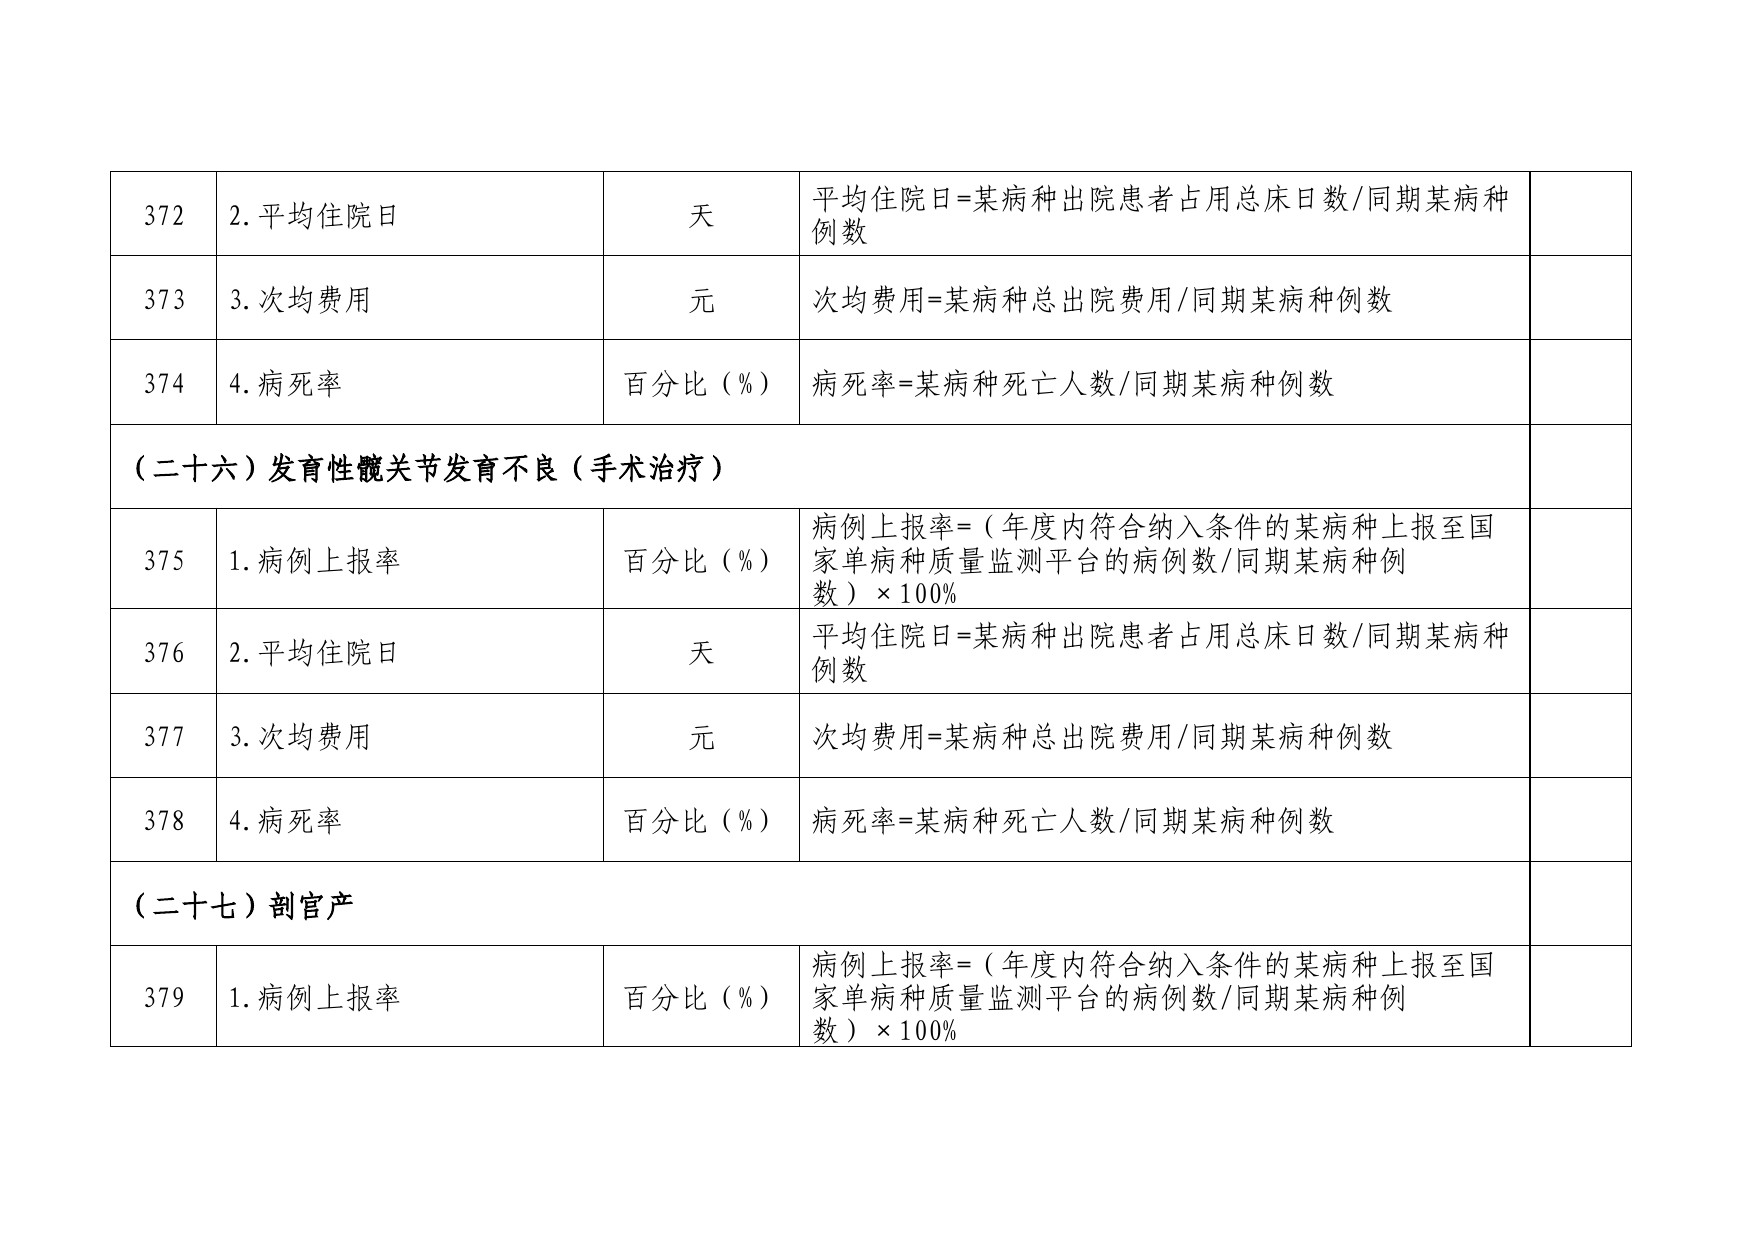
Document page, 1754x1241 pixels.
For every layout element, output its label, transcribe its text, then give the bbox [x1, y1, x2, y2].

table_cell 百分比（%） [604, 946, 799, 1046]
table_cell [1531, 256, 1631, 339]
table_cell （二十七）剖宫产 [111, 862, 1529, 945]
table_cell 2.平均住院日 [217, 609, 603, 692]
table_cell 平均住院日=某病种出院患者占用总床日数/同期某病种例数 [800, 172, 1529, 255]
table_cell 373 [111, 256, 216, 339]
table_cell 4.病死率 [217, 340, 603, 423]
table_cell [1531, 694, 1631, 777]
table_cell 次均费用=某病种总出院费用/同期某病种例数 [800, 256, 1529, 339]
table_cell 百分比（%） [604, 778, 799, 861]
table_cell 天 [604, 609, 799, 692]
table_cell 3.次均费用 [217, 694, 603, 777]
table_cell 4.病死率 [217, 778, 603, 861]
table_cell 病死率=某病种死亡人数/同期某病种例数 [800, 778, 1529, 861]
table_cell 病死率=某病种死亡人数/同期某病种例数 [800, 340, 1529, 423]
table_cell 1.病例上报率 [217, 509, 603, 608]
table_cell [1531, 862, 1631, 945]
table_cell 天 [604, 172, 799, 255]
table_cell [1531, 609, 1631, 692]
table_cell （二十六）发育性髋关节发育不良（手术治疗） [111, 425, 1529, 508]
table_cell 379 [111, 946, 216, 1046]
table_cell 百分比（%） [604, 340, 799, 423]
table_cell 2.平均住院日 [217, 172, 603, 255]
table_cell 378 [111, 778, 216, 861]
table_cell 元 [604, 256, 799, 339]
table_cell 病例上报率=（年度内符合纳入条件的某病种上报至国家单病种质量监测平台的病例数/同期某病种例数）×100% [800, 946, 1529, 1046]
table_cell 376 [111, 609, 216, 692]
table_cell [1531, 340, 1631, 423]
table_cell 病例上报率=（年度内符合纳入条件的某病种上报至国家单病种质量监测平台的病例数/同期某病种例数）×100% [800, 509, 1529, 608]
table_cell [1531, 172, 1631, 255]
table_cell 3.次均费用 [217, 256, 603, 339]
table_cell [1531, 778, 1631, 861]
table_cell 374 [111, 340, 216, 423]
table_cell [1531, 425, 1631, 508]
table_cell [1531, 946, 1631, 1046]
table_cell 次均费用=某病种总出院费用/同期某病种例数 [800, 694, 1529, 777]
table_cell 百分比（%） [604, 509, 799, 608]
table_cell 377 [111, 694, 216, 777]
table_cell 372 [111, 172, 216, 255]
table_cell [1531, 509, 1631, 608]
table_cell 1.病例上报率 [217, 946, 603, 1046]
table_cell 375 [111, 509, 216, 608]
table_cell 元 [604, 694, 799, 777]
table_cell 平均住院日=某病种出院患者占用总床日数/同期某病种例数 [800, 609, 1529, 692]
